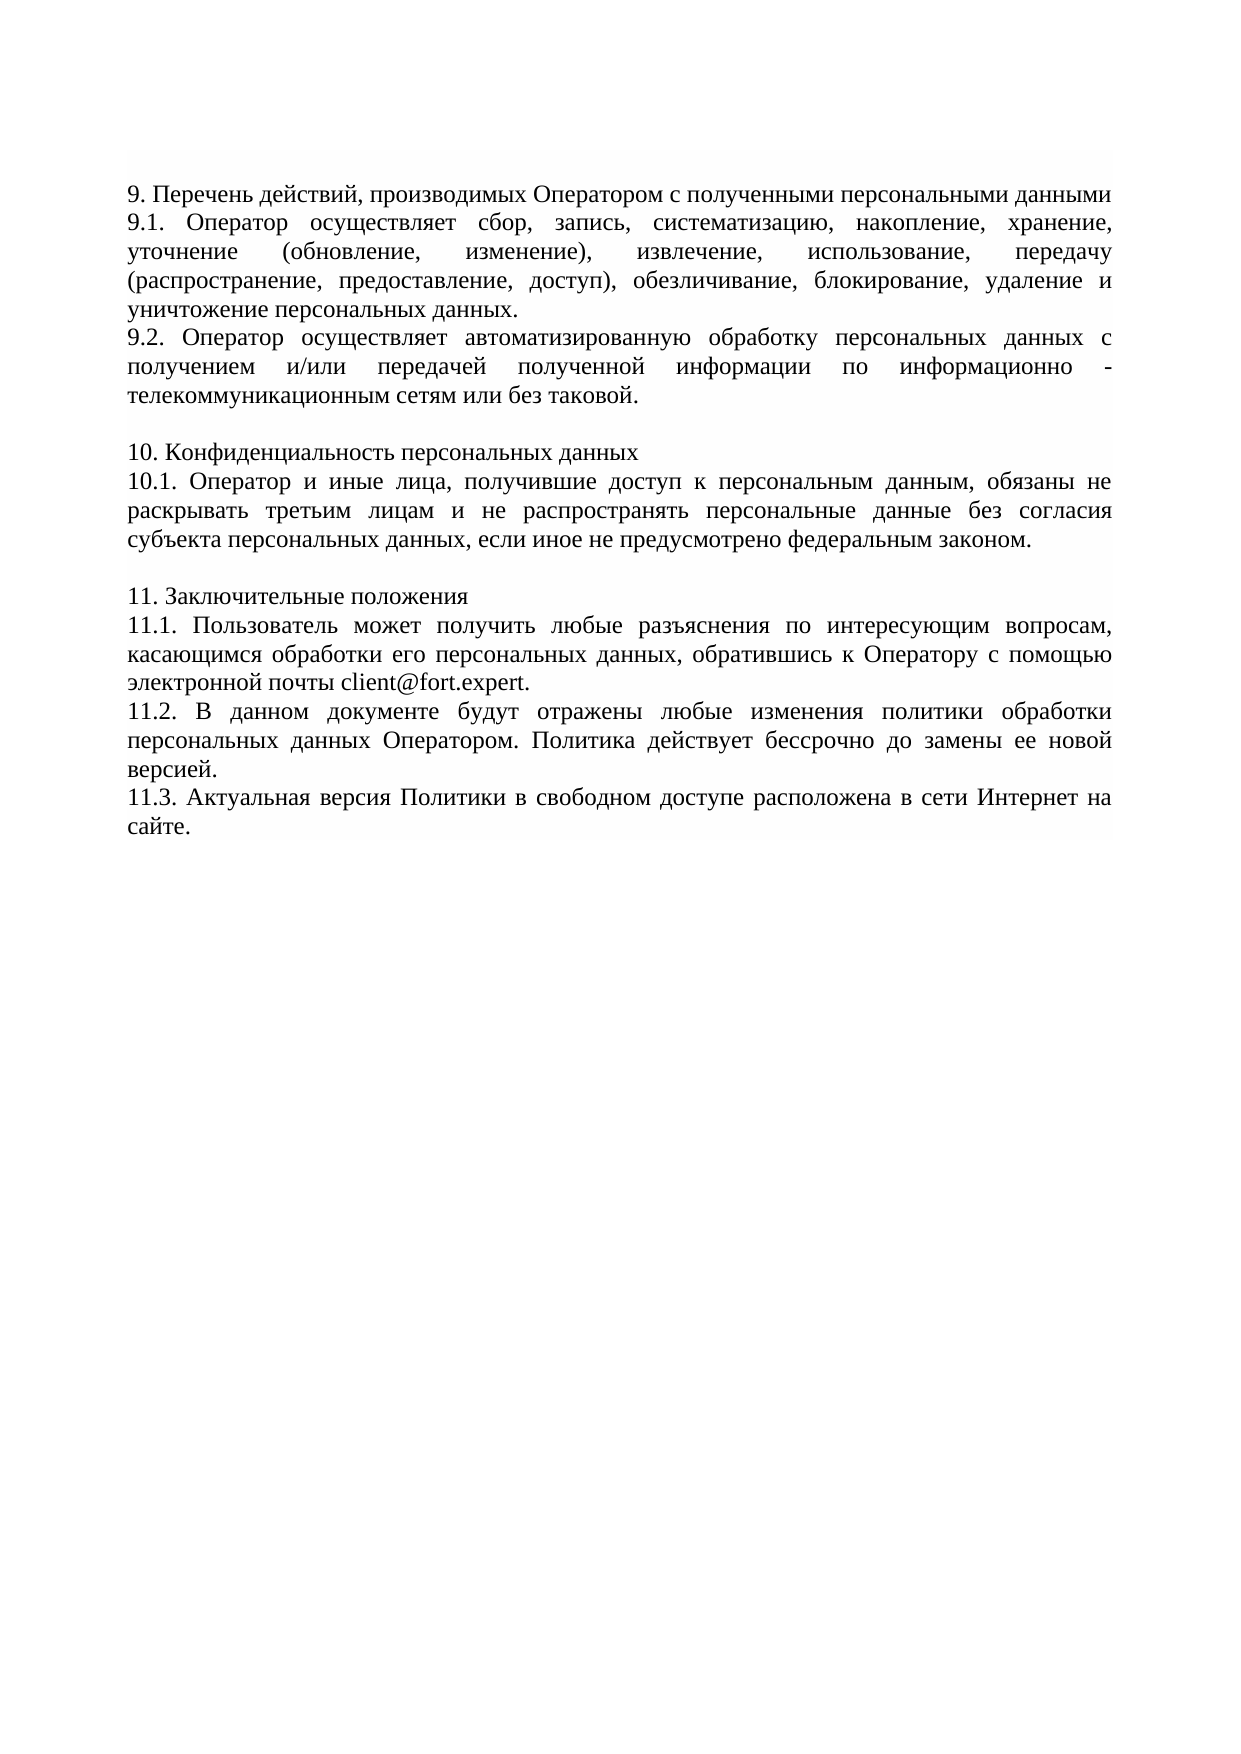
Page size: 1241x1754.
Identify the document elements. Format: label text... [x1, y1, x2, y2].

text 11.2. В данном документе будут отражены любые изменения политики обработки персональных данных Оператором. Политика действует бессрочно до замены ее новой версией. [127, 696, 1113, 782]
text 11.1. Пользователь может получить любые разъяснения по интересующим вопросам, касающимся обработки его персональных данных, обратившись к Оператору с помощью электронной почты client@fort.expert. [127, 610, 1113, 696]
text 9.2. Оператор осуществляет автоматизированную обработку персональных данных с получением и/или передачей полученной информации по информационно -телекоммуникационным сетям или без таковой. [127, 322, 1113, 409]
text 10.1. Оператор и иные лица, получившие доступ к персональным данным, обязаны не раскрывать третьим лицам и не распространять персональные данные без согласия субъекта персональных данных, если иное не предусмотрено федеральным законом. [127, 466, 1113, 552]
subtitle 11. Заключительные положения [127, 581, 1113, 610]
text 9.1. Оператор осуществляет сбор, запись, систематизацию, накопление, хранение, уточнение (обновление, изменение), извлечение, использование, передачу (распространение, предоставление, доступ), обезличивание, блокирование, удаление и уничтожение персональных данных. [127, 207, 1113, 322]
subtitle 10. Конфиденциальность персональных данных [127, 437, 1113, 466]
text 11.3. Актуальная версия Политики в свободном доступе расположена в сети Интернет на сайте. [127, 782, 1113, 840]
subtitle 9. Перечень действий, производимых Оператором с полученными персональными данными [127, 179, 1113, 207]
